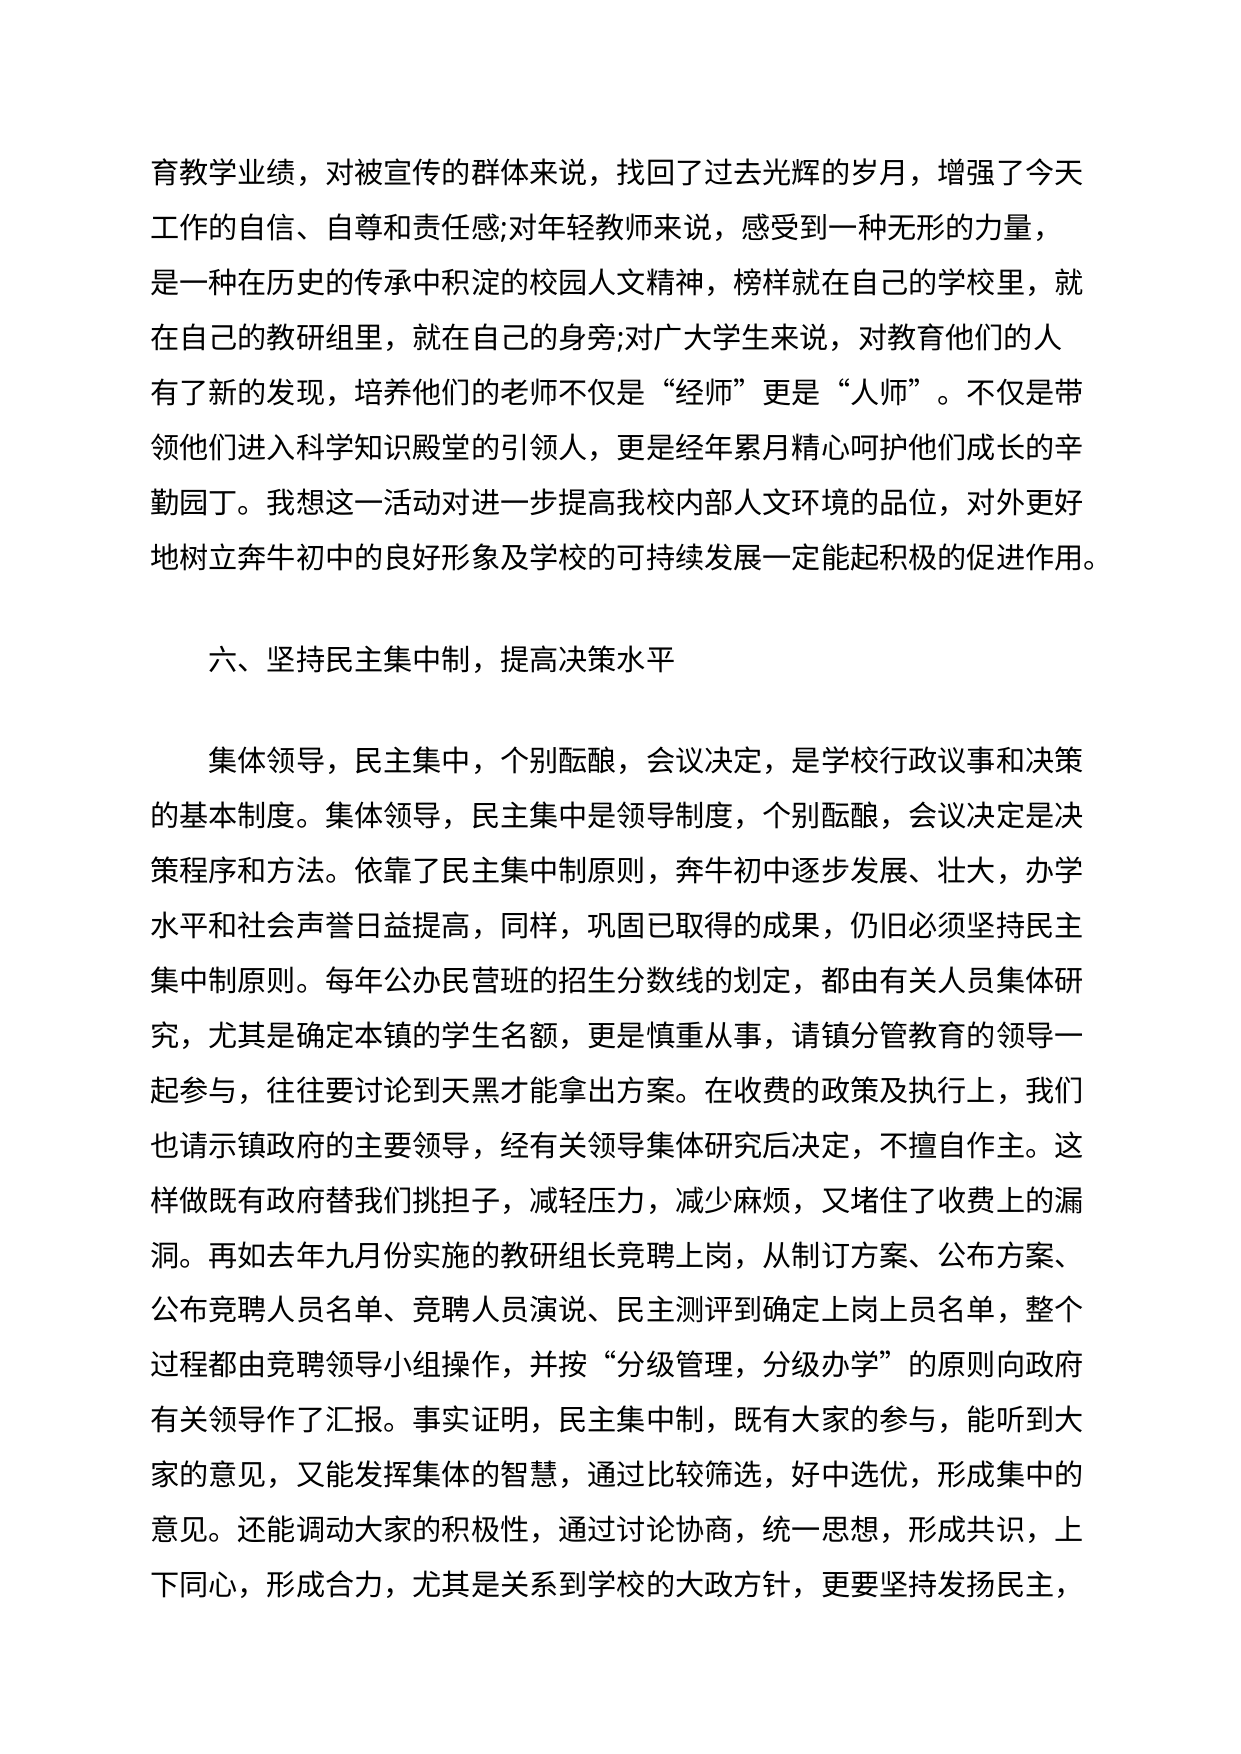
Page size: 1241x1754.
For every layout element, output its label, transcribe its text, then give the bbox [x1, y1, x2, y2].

text 六、坚持民主集中制，提高决策水平 [150, 636, 1090, 678]
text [150, 150, 1090, 577]
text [150, 738, 1090, 1604]
